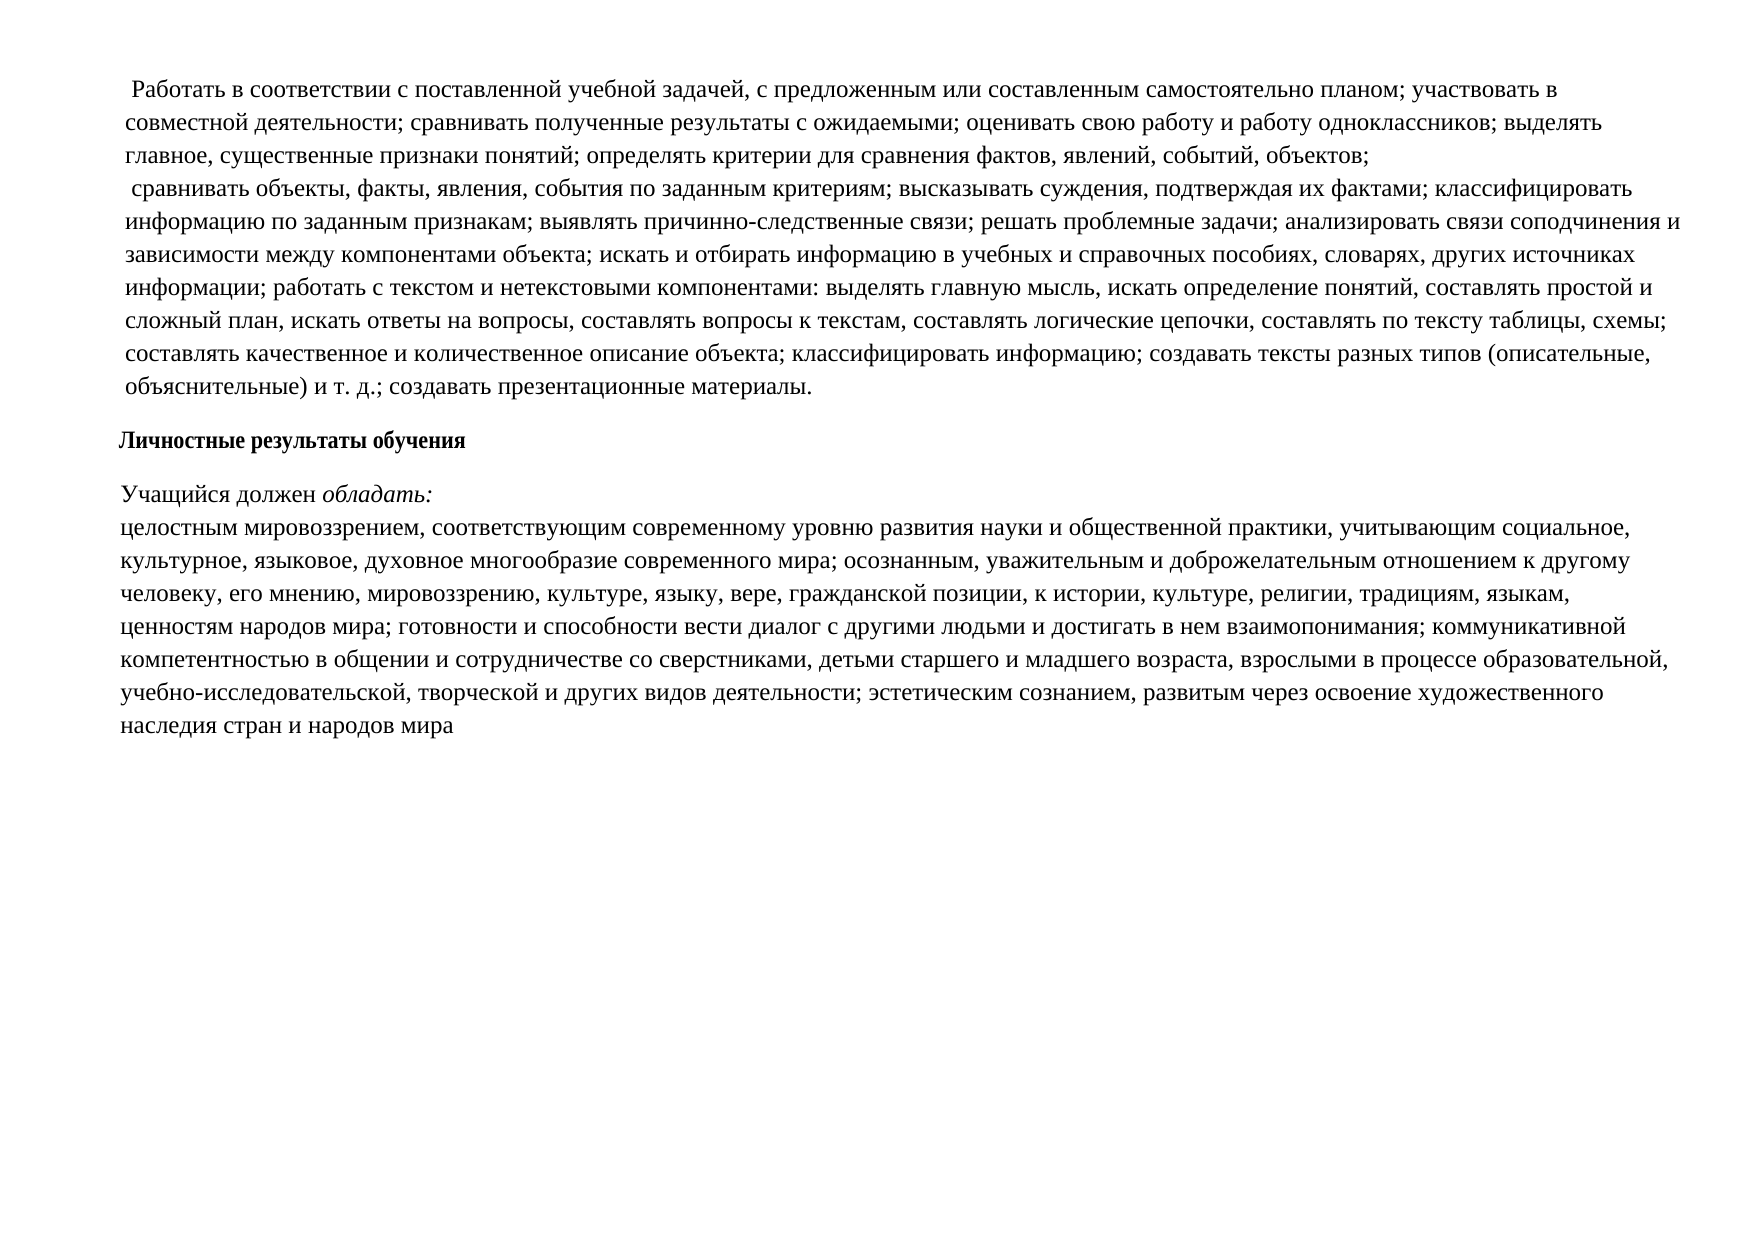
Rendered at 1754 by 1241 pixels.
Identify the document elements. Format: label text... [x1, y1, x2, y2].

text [125, 74, 1683, 400]
text Личностные результаты обучения [119, 425, 1683, 454]
text Учащийся должен обладать: целостным мировоззрением, соответствующим современному уровню развития науки и общественной практики, учитывающим социальное, культурное, языковое, духовное многообразие современного мира; осознанным, уважительным и доброжелательным отношением к другому человеку, его мнению, мировоззрению, культуре, языку, вере, гражданской позиции, к истории, культуре, религии, традициям, языкам, ценностям народов мира; готовности и способности вести диалог с другими людьми и достигать в нем взаимопонимания; коммуникативной компетентностью в общении и сотрудничестве со сверстниками, детьми старшего и младшего возраста, взрослыми в процессе образовательной, учебно-исследовательской, творческой и других видов деятельности; эстетическим сознанием, развитым через освоение художественного наследия стран и народов мира [120, 479, 1683, 739]
